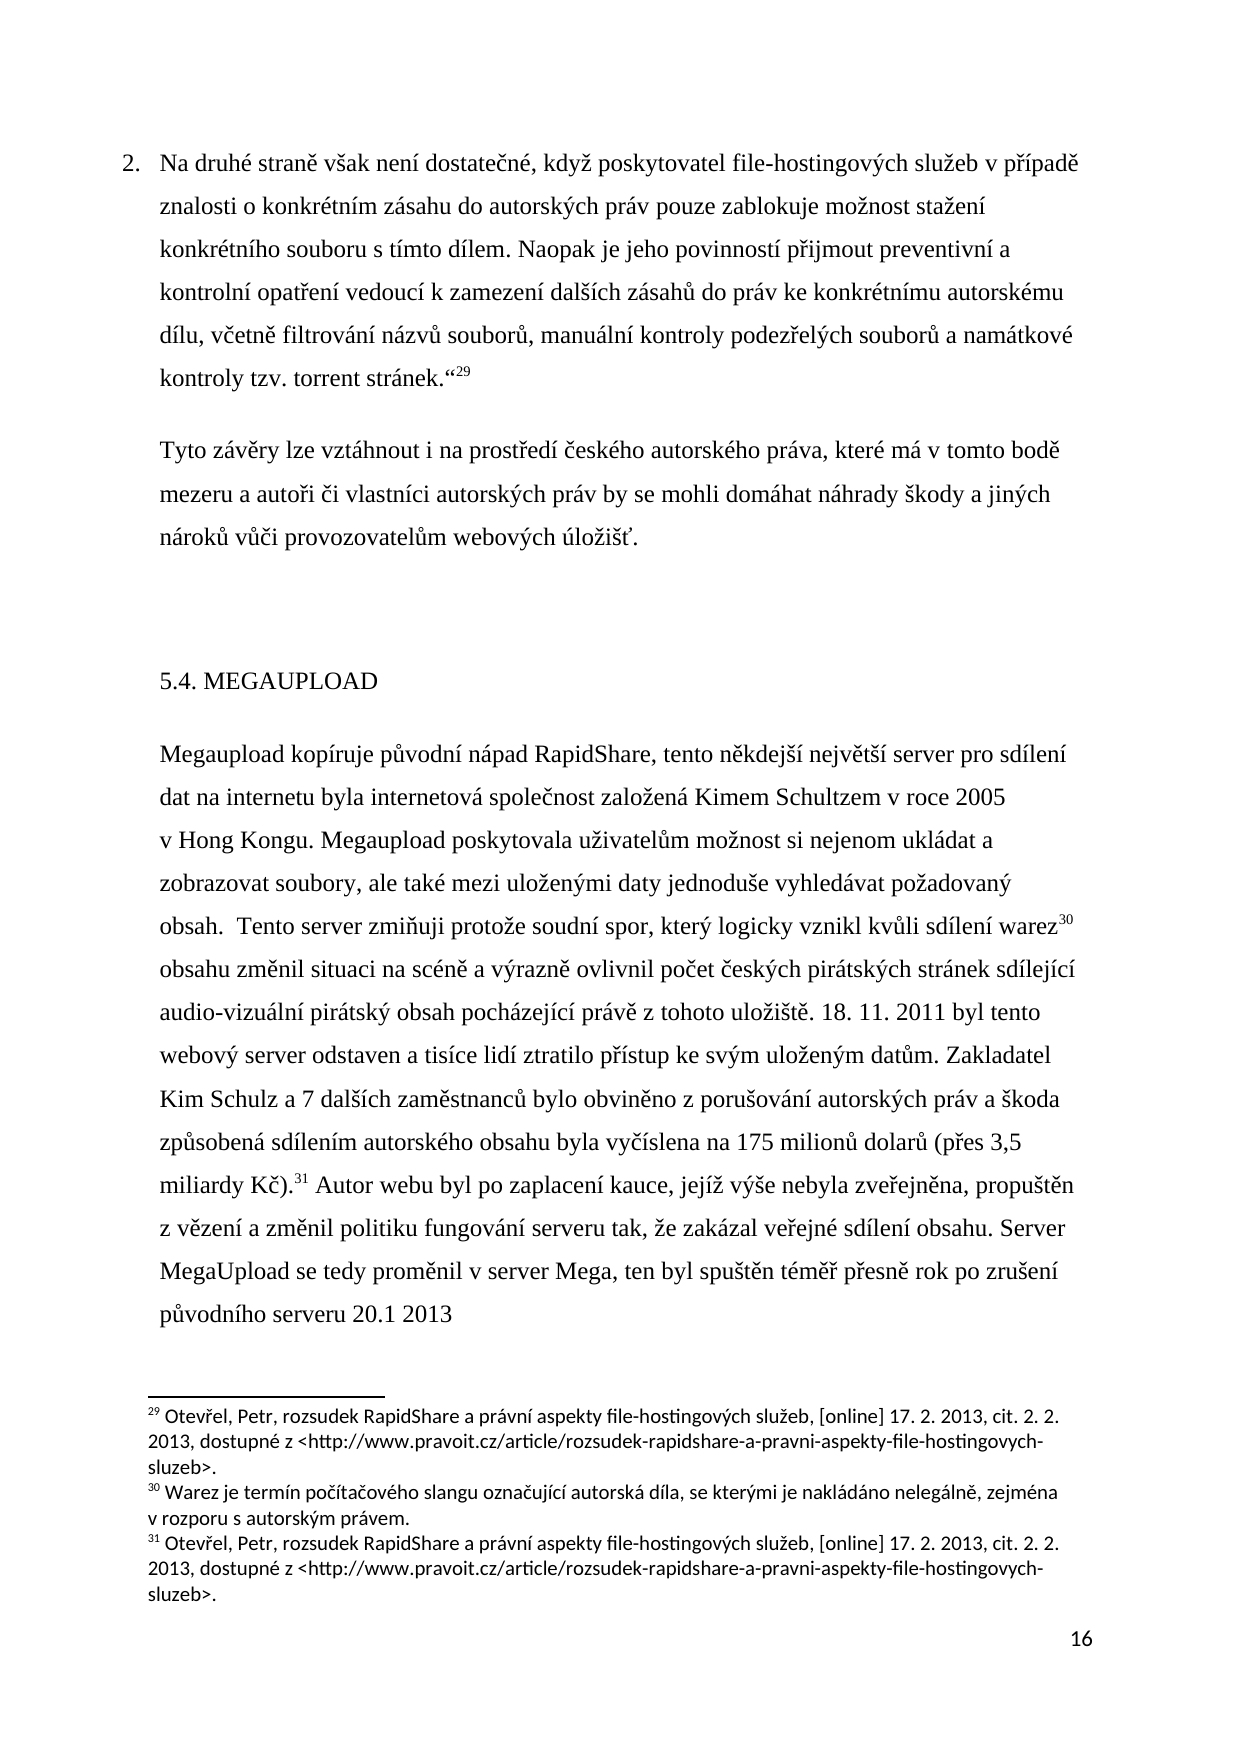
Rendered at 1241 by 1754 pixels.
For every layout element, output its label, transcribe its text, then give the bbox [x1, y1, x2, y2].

list Na druhé straně však není dostatečné, když poskytovatel file-hostingových služeb v případě znalosti o konkrétním zásahu do autorských práv pouze zablokuje možnost stažení konkrétního souboru s tímto dílem. Naopak je jeho povinností přijmout preventivní a kontrolní opatření vedoucí k zamezení dalších zásahů do práv ke konkrétnímu autorskému dílu, včetně filtrování názvů souborů, manuální kontroly podezřelých souborů a namátkové kontroly tzv. torrent stránek.“ [122, 148, 1081, 392]
text Tyto závěry lze vztáhnout i na prostředí českého autorského práva, které má v tomto bodě mezeru a autoři či vlastníci autorských práv by se mohli domáhat náhrady škody a jiných nároků vůči provozovatelům webových úložišť. [159, 436, 1081, 551]
text 5.4. MEGAUPLOAD [159, 666, 1081, 695]
text Megaupload kopíruje původní nápad RapidShare, tento někdejší největší server pro sdílení dat na internetu byla internetová společnost založená Kimem Schultzem v roce 2005 v Hong Kongu. Megaupload poskytovala uživatelům možnost si nejenom ukládat a zobrazovat soubory, ale také mezi uloženými daty jednoduše vyhledávat požadovaný obsah. Tento server zmiňuji protože soudní spor, který logicky vznikl kvůli sdílení warez obsahu změnil situaci na scéně a výrazně ovlivnil počet českých pirátských stránek sdílející audio-vizuální pirátský obsah pocházející právě z tohoto uložiště. 18. 11. 2011 byl tento webový server odstaven a tisíce lidí ztratilo přístup ke svým uloženým datům. Zakladatel Kim Schulz a 7 dalších zaměstnanců bylo obviněno z porušování autorských práv a škoda způsobená sdílením autorského obsahu byla vyčíslena na 175 milionů dolarů (přes 3,5 miliardy Kč). Autor webu byl po zaplacení kauce, jejíž výše nebyla zveřejněna, propuštěn z vězení a změnil politiku fungování serveru tak, že zakázal veřejné sdílení obsahu. Server MegaUpload se tedy proměnil v server Mega, ten byl spuštěn téměř přesně rok po zrušení původního serveru 20.1 2013 [159, 739, 1081, 1328]
